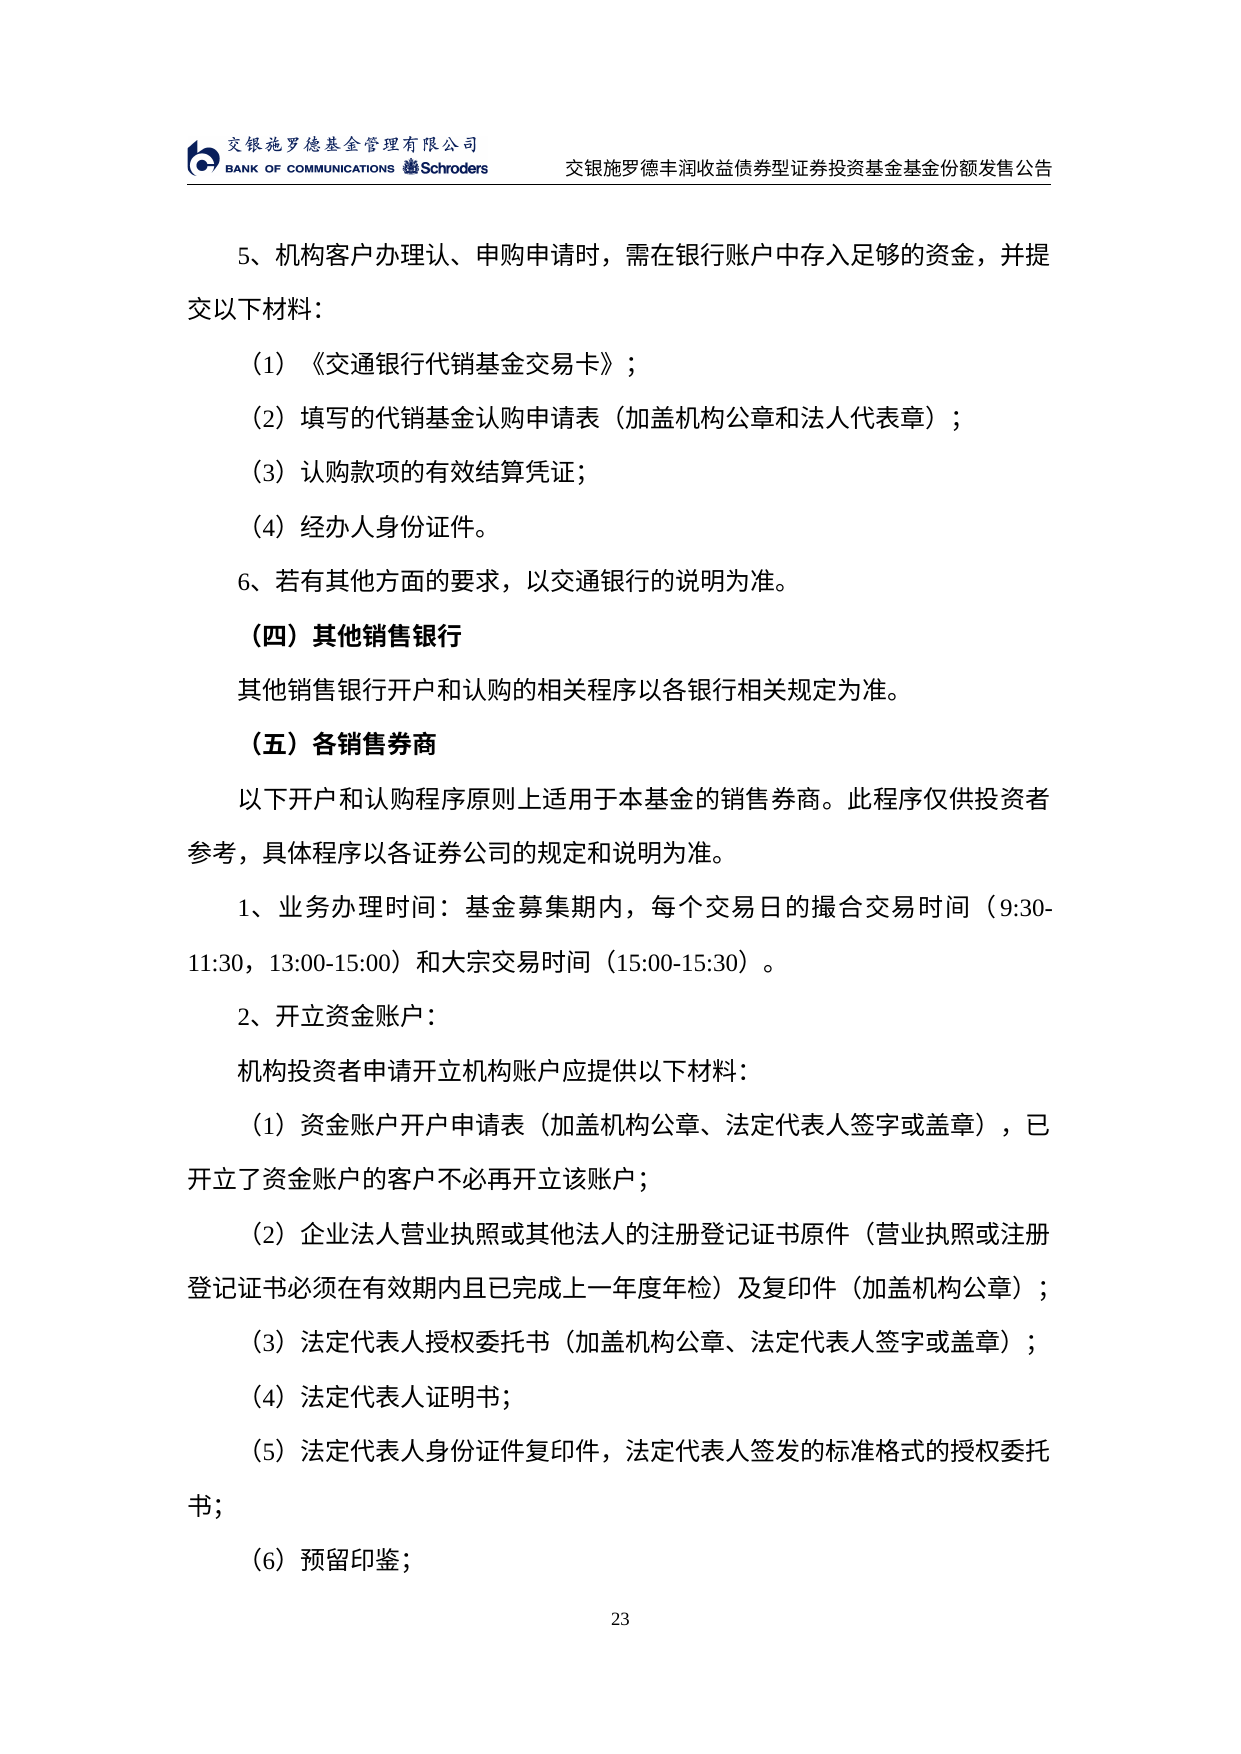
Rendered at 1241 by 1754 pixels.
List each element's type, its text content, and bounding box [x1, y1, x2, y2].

text （5）法定代表人身份证件复印件，法定代表人签发的标准格式的授权委托书； [187, 1432, 1053, 1522]
text （1）资金账户开户申请表（加盖机构公章、法定代表人签字或盖章），已开立了资金账户的客户不必再开立该账户； [187, 1105, 1053, 1196]
text 机构投资者申请开立机构账户应提供以下材料： [187, 1051, 1053, 1087]
text 1、业务办理时间：基金募集期内，每个交易日的撮合交易时间（9:30-11:30，13:00-15:00）和大宗交易时间（15:00-15:30）。 [187, 888, 1053, 978]
text （3）认购款项的有效结算凭证； [187, 453, 1053, 489]
picture [187, 136, 488, 176]
text （6）预留印鉴； [187, 1540, 1053, 1577]
text （2）企业法人营业执照或其他法人的注册登记证书原件（营业执照或注册登记证书必须在有效期内且已完成上一年度年检）及复印件（加盖机构公章）； [187, 1214, 1053, 1305]
text （3）法定代表人授权委托书（加盖机构公章、法定代表人签字或盖章）； [187, 1323, 1053, 1359]
text 6、若有其他方面的要求，以交通银行的说明为准。 [187, 562, 1053, 598]
text （4）经办人身份证件。 [187, 507, 1053, 543]
text （五）各销售券商 [187, 725, 1053, 761]
text （1）《交通银行代销基金交易卡》； [187, 344, 1053, 380]
text 2、开立资金账户： [187, 997, 1053, 1033]
text 5、机构客户办理认、申购申请时，需在银行账户中存入足够的资金，并提交以下材料： [187, 235, 1053, 326]
text （四）其他销售银行 [187, 616, 1053, 652]
text 以下开户和认购程序原则上适用于本基金的销售券商。此程序仅供投资者参考，具体程序以各证券公司的规定和说明为准。 [187, 779, 1053, 870]
text 其他销售银行开户和认购的相关程序以各银行相关规定为准。 [187, 670, 1053, 707]
text （2）填写的代销基金认购申请表（加盖机构公章和法人代表章）； [187, 398, 1053, 435]
text （4）法定代表人证明书； [187, 1377, 1053, 1413]
